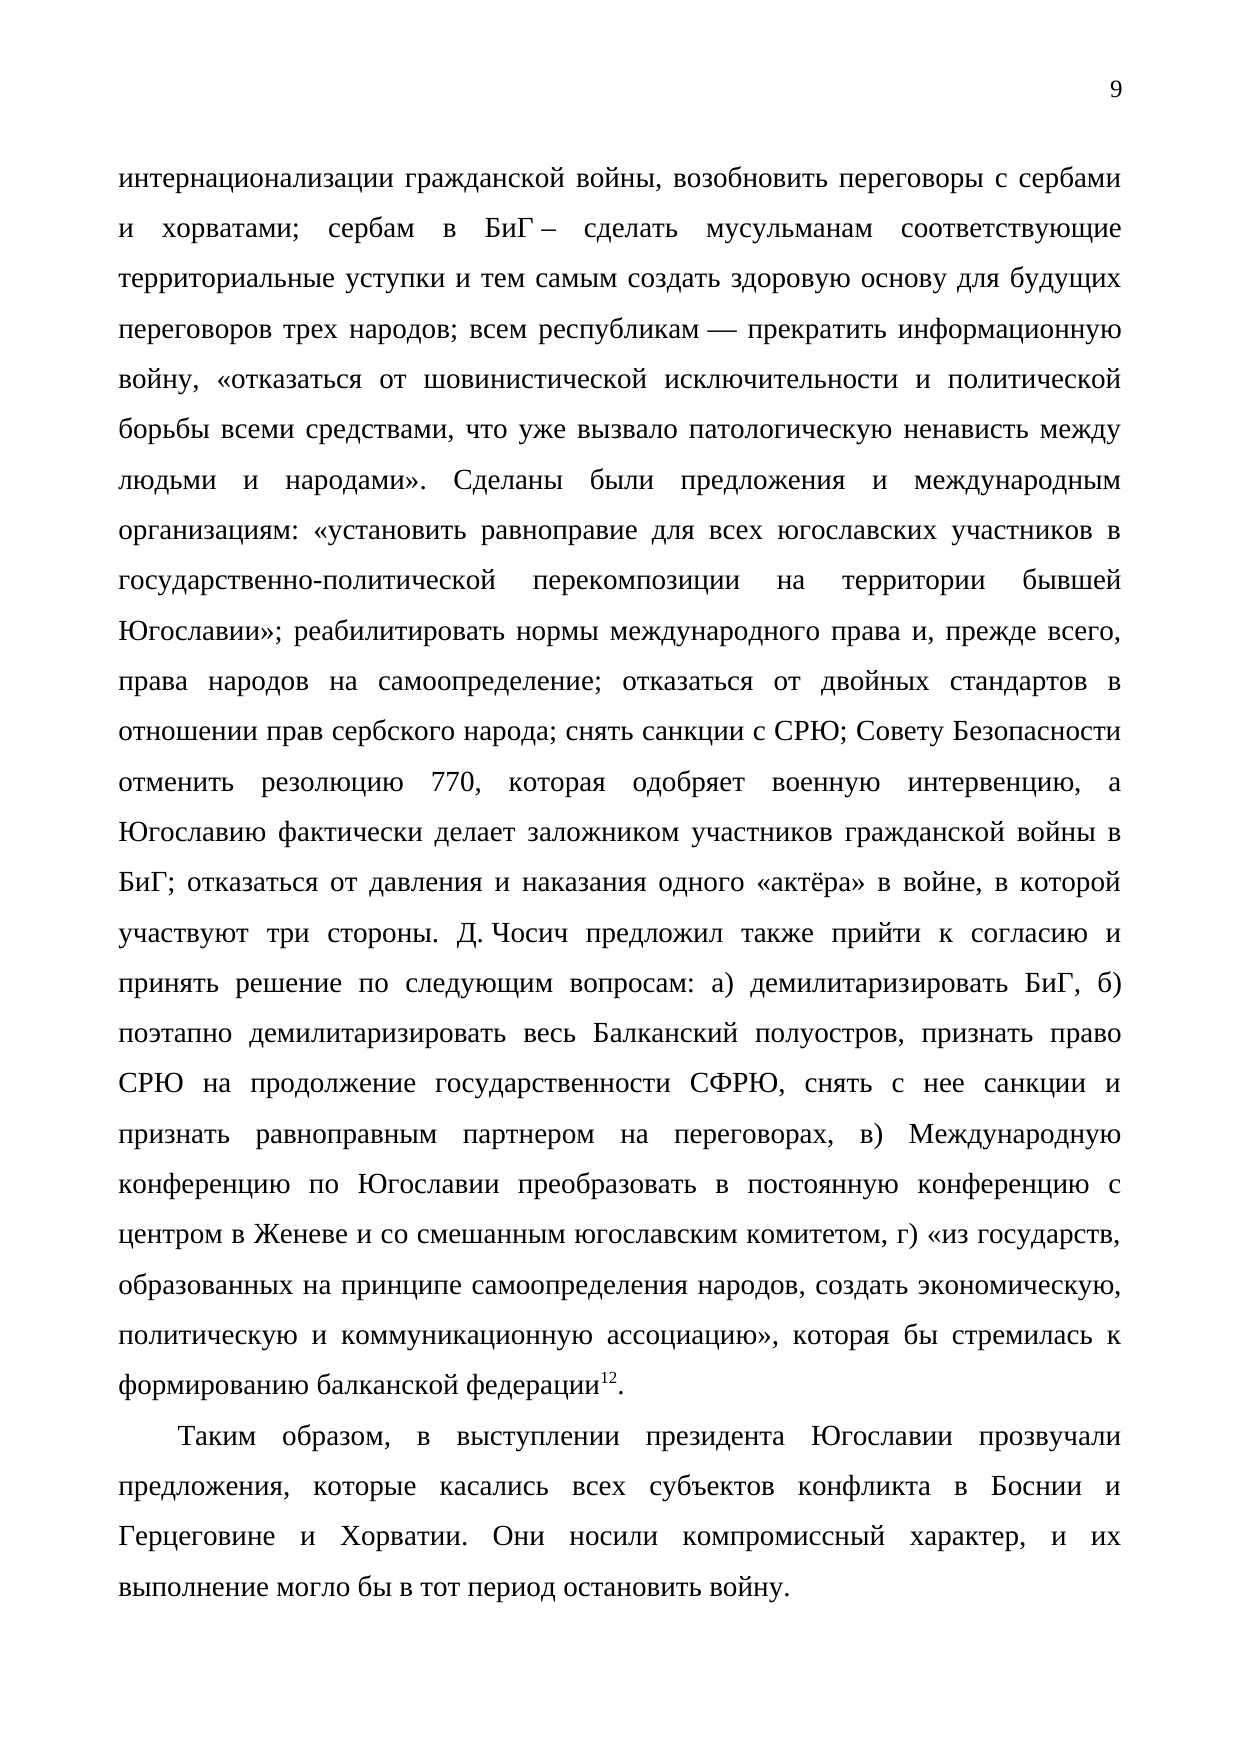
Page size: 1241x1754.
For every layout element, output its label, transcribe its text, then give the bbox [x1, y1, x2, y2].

text Таким образом, в выступлении президента Югославии прозвучали предложения, которые касались всех субъектов конфликта в Боснии и Герцеговине и Хорватии. Они носили компромиссный характер, и их выполнение могло бы в тот период остановить войну. [118, 1418, 1122, 1602]
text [118, 160, 1122, 1401]
